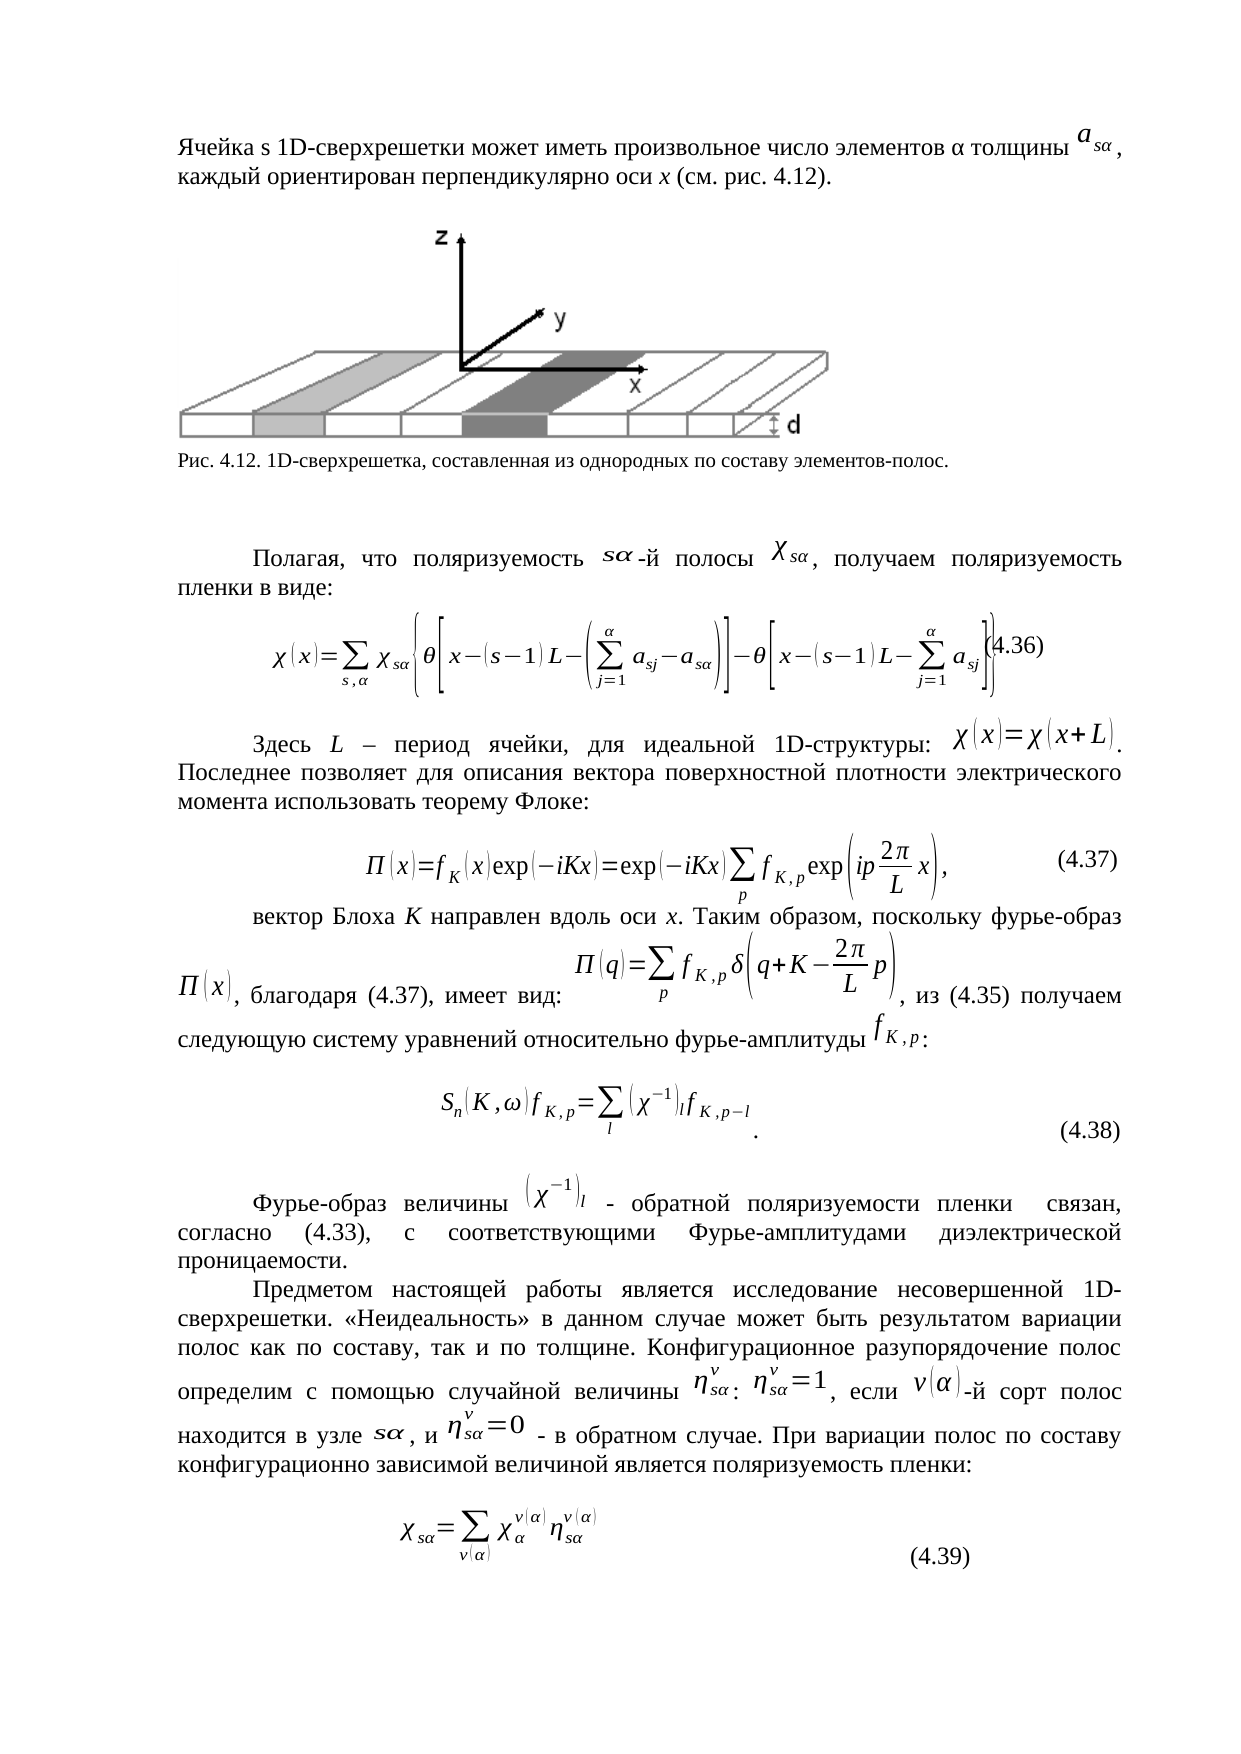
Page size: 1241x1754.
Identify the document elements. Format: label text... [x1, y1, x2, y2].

text Предметом настоящей работы является исследование несовершенной 1D-сверхрешетки. «Неидеальность» в данном случае может быть результатом вариации полос как по составу, так и по толщине. Конфигурационное разупорядочение полос определим с помощью случайной величины : , если -й сорт полос находится в узле , и - в обратном случае. При вариации полос по составу конфигурационно зависимой величиной является поляризуемость пленки: [177, 1274, 1122, 1478]
text Здесь L – период ячейки, для идеальной 1D-структуры: . Последнее позволяет для описания вектора поверхностной плотности электрического момента использовать теорему Флоке: [177, 716, 1122, 815]
text (4.36) [987, 630, 1122, 658]
text . (4.38) [177, 1082, 1122, 1144]
text (4.36) [729, 630, 770, 658]
text вектор Блоха K направлен вдоль оси х. Таким образом, поскольку фурье-образ , благодаря (4.37), имеет вид: , из (4.35) получаем следующую систему уравнений относительно фурье-амплитуды : [177, 901, 1122, 1053]
picture [177, 218, 834, 448]
text Полагая, что поляризуемость -й полосы , получаем поляризуемость пленки в виде: [177, 529, 1122, 601]
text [177, 118, 1122, 190]
text (4.36) [440, 630, 588, 658]
text (4.36) [177, 630, 439, 658]
text (4.37) [177, 844, 935, 872]
text (4.39) [177, 1507, 1122, 1570]
text Фурье-образ величины - обратной поляризуемости пленки связан, согласно (4.33), с соответствующими Фурье-амплитудами диэлектрической проницаемости. [177, 1172, 1122, 1274]
text Рис. 4.12. 1D-сверхрешетка, составленная из однородных по составу элементов-полос. [177, 448, 1122, 472]
text (4.36) [771, 630, 985, 658]
text (4.36) [588, 630, 718, 658]
text (4.37) [935, 844, 1122, 872]
